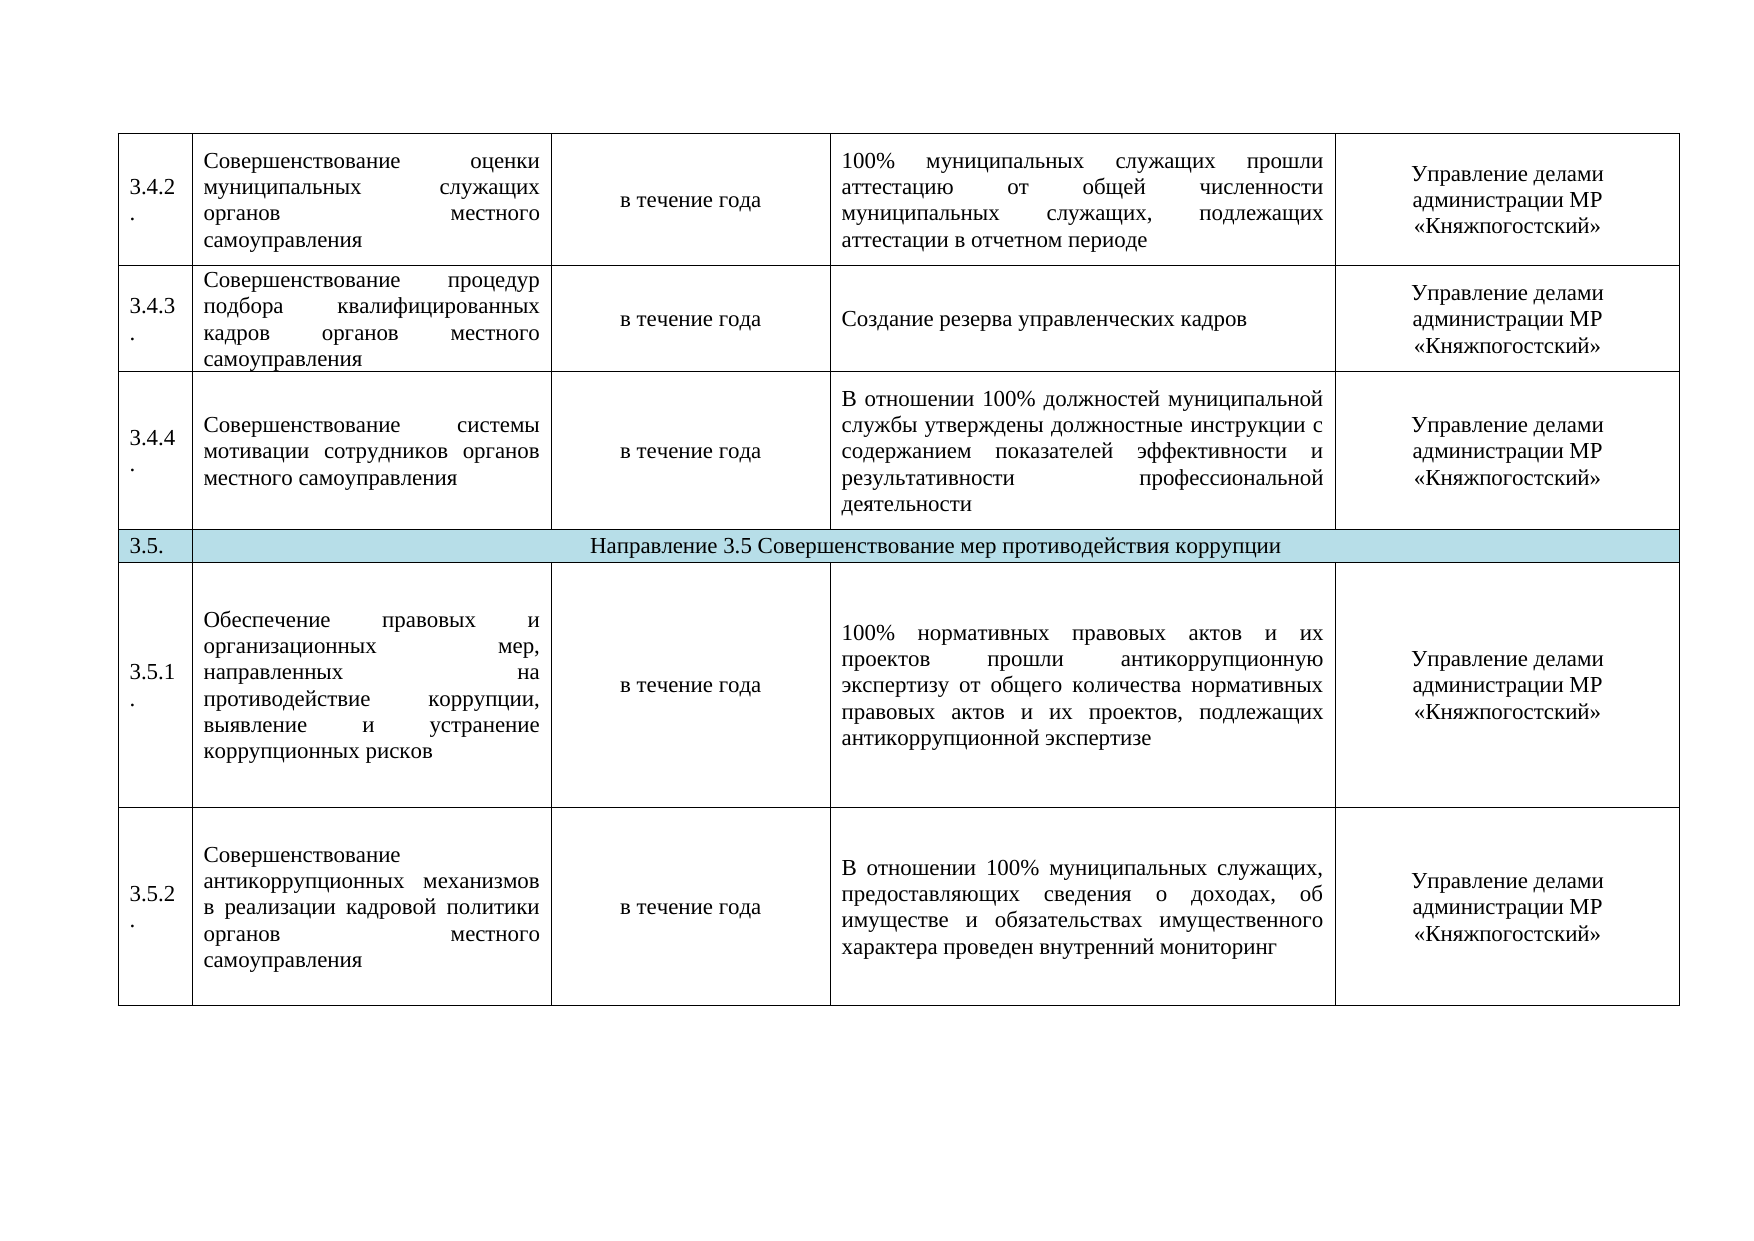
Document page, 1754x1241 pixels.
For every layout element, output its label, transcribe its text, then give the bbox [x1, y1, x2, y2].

table_cell В отношении 100% должностей муниципальной службы утверждены должностные инструкции с содержанием показателей эффективности и результативности профессиональной деятельности [831, 372, 1335, 529]
table_cell 3.5.1. [119, 563, 192, 807]
table_cell 3.4.3. [119, 266, 192, 371]
table_cell в течение года [552, 563, 830, 807]
table_cell В отношении 100% муниципальных служащих, предоставляющих сведения о доходах, об имуществе и обязательствах имущественного характера проведен внутренний мониторинг [831, 808, 1335, 1005]
table_cell Обеспечение правовых и организационных мер, направленных на противодействие коррупции, выявление и устранение коррупционных рисков [193, 563, 551, 807]
table_cell Совершенствование процедур подбора квалифицированных кадров органов местного самоуправления [193, 266, 551, 371]
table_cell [1336, 808, 1679, 1005]
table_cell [1336, 134, 1679, 265]
table_cell 3.5.2. [119, 808, 192, 1005]
table_cell Управление делами администрации МР «Княжпогостский» [1336, 372, 1679, 529]
table_cell 100% муниципальных служащих прошли аттестацию от общей численности муниципальных служащих, подлежащих аттестации в отчетном периоде [831, 134, 1335, 265]
table_cell Создание резерва управленческих кадров [831, 266, 1335, 371]
table_cell Направление 3.5 Совершенствование мер противодействия коррупции [193, 530, 1679, 562]
table_cell в течение года [552, 808, 830, 1005]
table_cell 3.5. [119, 530, 192, 562]
table_cell 3.4.4. [119, 372, 192, 529]
table_cell Управление делами администрации МР «Княжпогостский» [1336, 563, 1679, 807]
table_cell Совершенствование антикоррупционных механизмов в реализации кадровой политики органов местного самоуправления [193, 808, 551, 1005]
table_cell в течение года [552, 134, 830, 265]
table_cell в течение года [552, 266, 830, 371]
table_cell 100% нормативных правовых актов и их проектов прошли антикоррупционную экспертизу от общего количества нормативных правовых актов и их проектов, подлежащих антикоррупционной экспертизе [831, 563, 1335, 807]
table_cell 3.4.2. [119, 134, 192, 265]
table_cell Совершенствование системы мотивации сотрудников органов местного самоуправления [193, 372, 551, 529]
table_cell Управление делами администрации МР «Княжпогостский» [1336, 266, 1679, 371]
table_cell в течение года [552, 372, 830, 529]
table_cell Совершенствование оценки муниципальных служащих органов местного самоуправления [193, 134, 551, 265]
